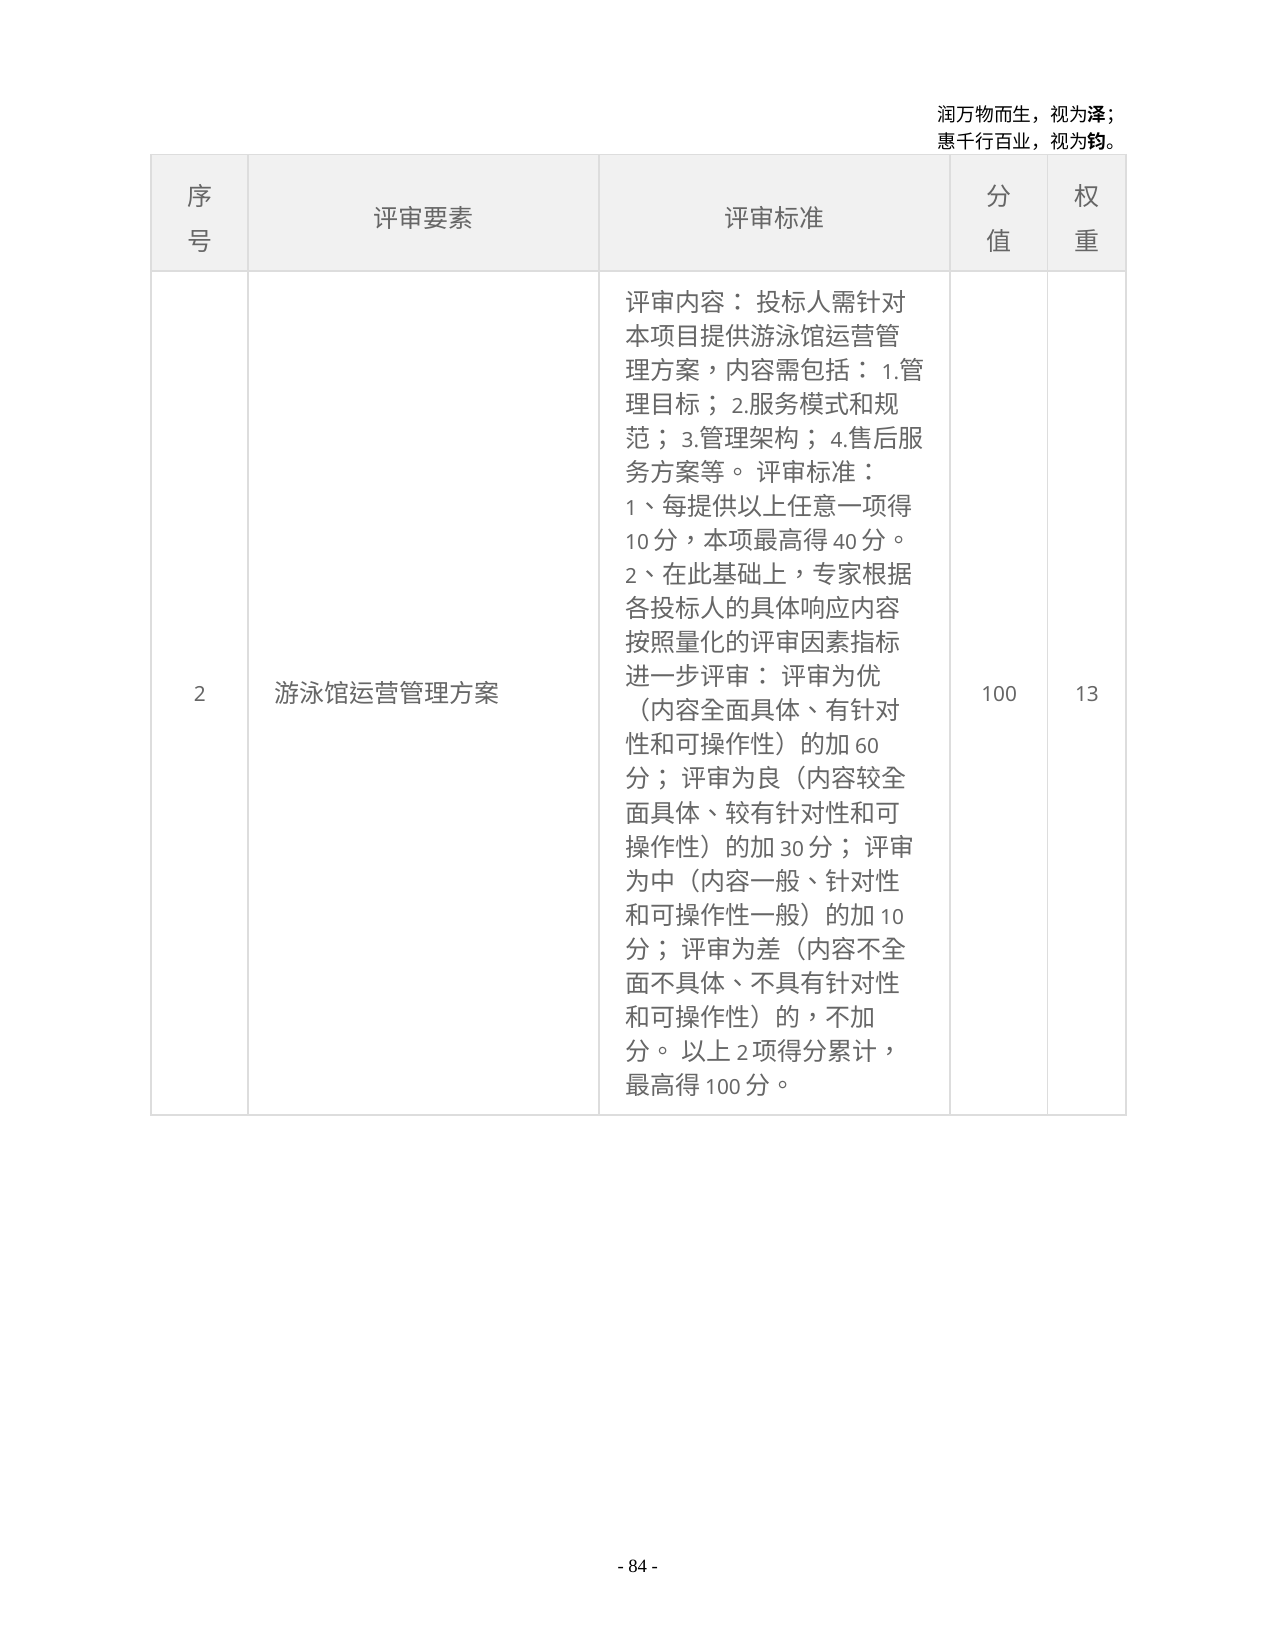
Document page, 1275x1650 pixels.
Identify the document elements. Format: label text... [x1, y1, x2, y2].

table_header 序号 [152, 155, 247, 270]
table_cell 游泳馆运营管理方案 [249, 272, 598, 1114]
table_cell 100 [951, 272, 1047, 1114]
table_cell 评审内容： 投标人需针对本项目提供游泳馆运营管理方案，内容需包括： 1.管理目标； 2.服务模式和规范； 3.管理架构； 4.售后服务方案等。 评审标准： 1、每提供以上任意一项得10分，本项最高得40分。 2、在此基础上，专家根据各投标人的具体响应内容按照量化的评审因素指标进一步评审： 评审为优（内容全面具体、有针对性和可操作性）的加60分； 评审为良（内容较全面具体、较有针对性和可操作性）的加30分； 评审为中（内容一般、针对性和可操作性一般）的加10分； 评审为差（内容不全面不具体、不具有针对性和可操作性）的，不加分。 以上2项得分累计，最高得100分。 [600, 272, 949, 1114]
table_header 分值 [951, 155, 1047, 270]
table_header 评审要素 [249, 155, 598, 270]
table_cell 13 [1048, 272, 1125, 1114]
table_cell 2 [152, 272, 247, 1114]
table_header 权重 [1048, 155, 1125, 270]
table_header 评审标准 [600, 155, 949, 270]
